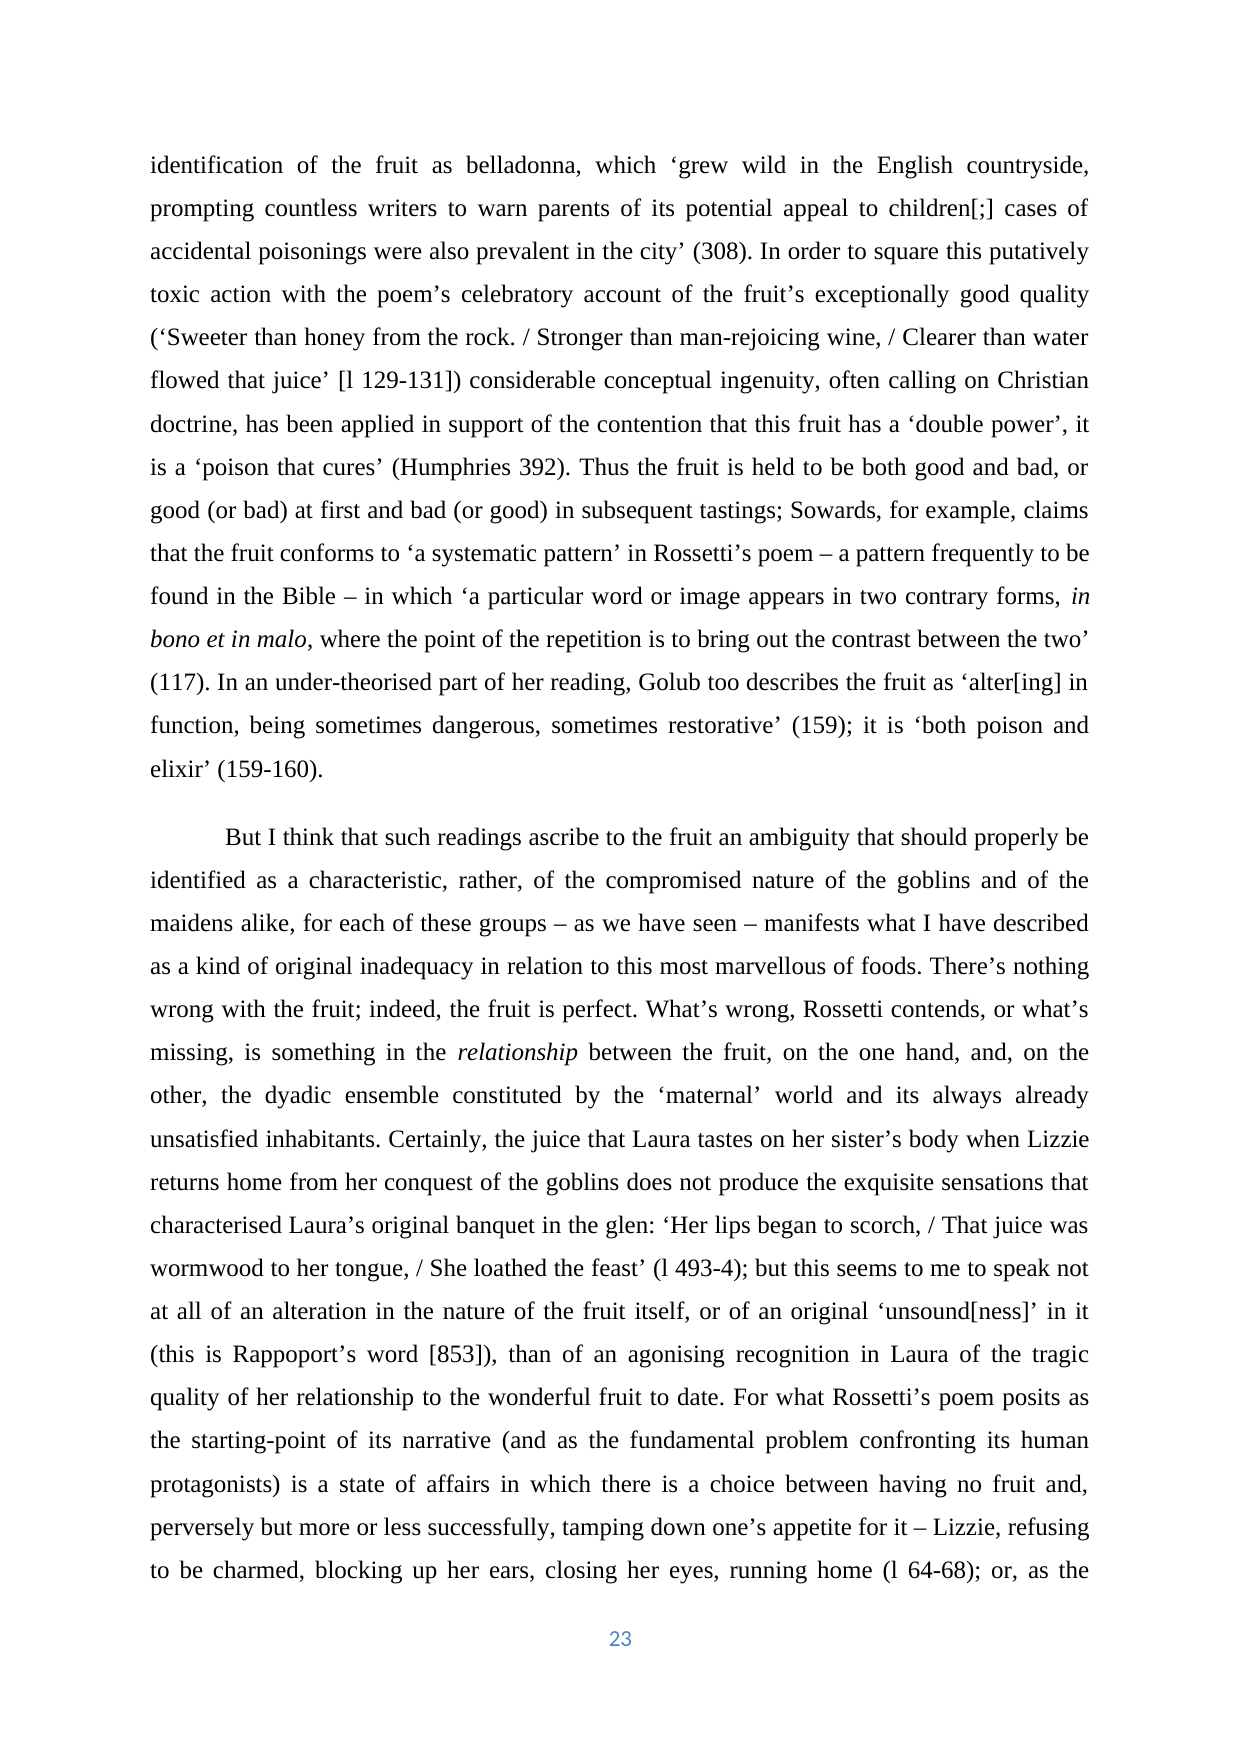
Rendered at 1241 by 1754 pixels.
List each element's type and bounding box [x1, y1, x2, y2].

text [150, 822, 1090, 1584]
text [150, 150, 1090, 782]
